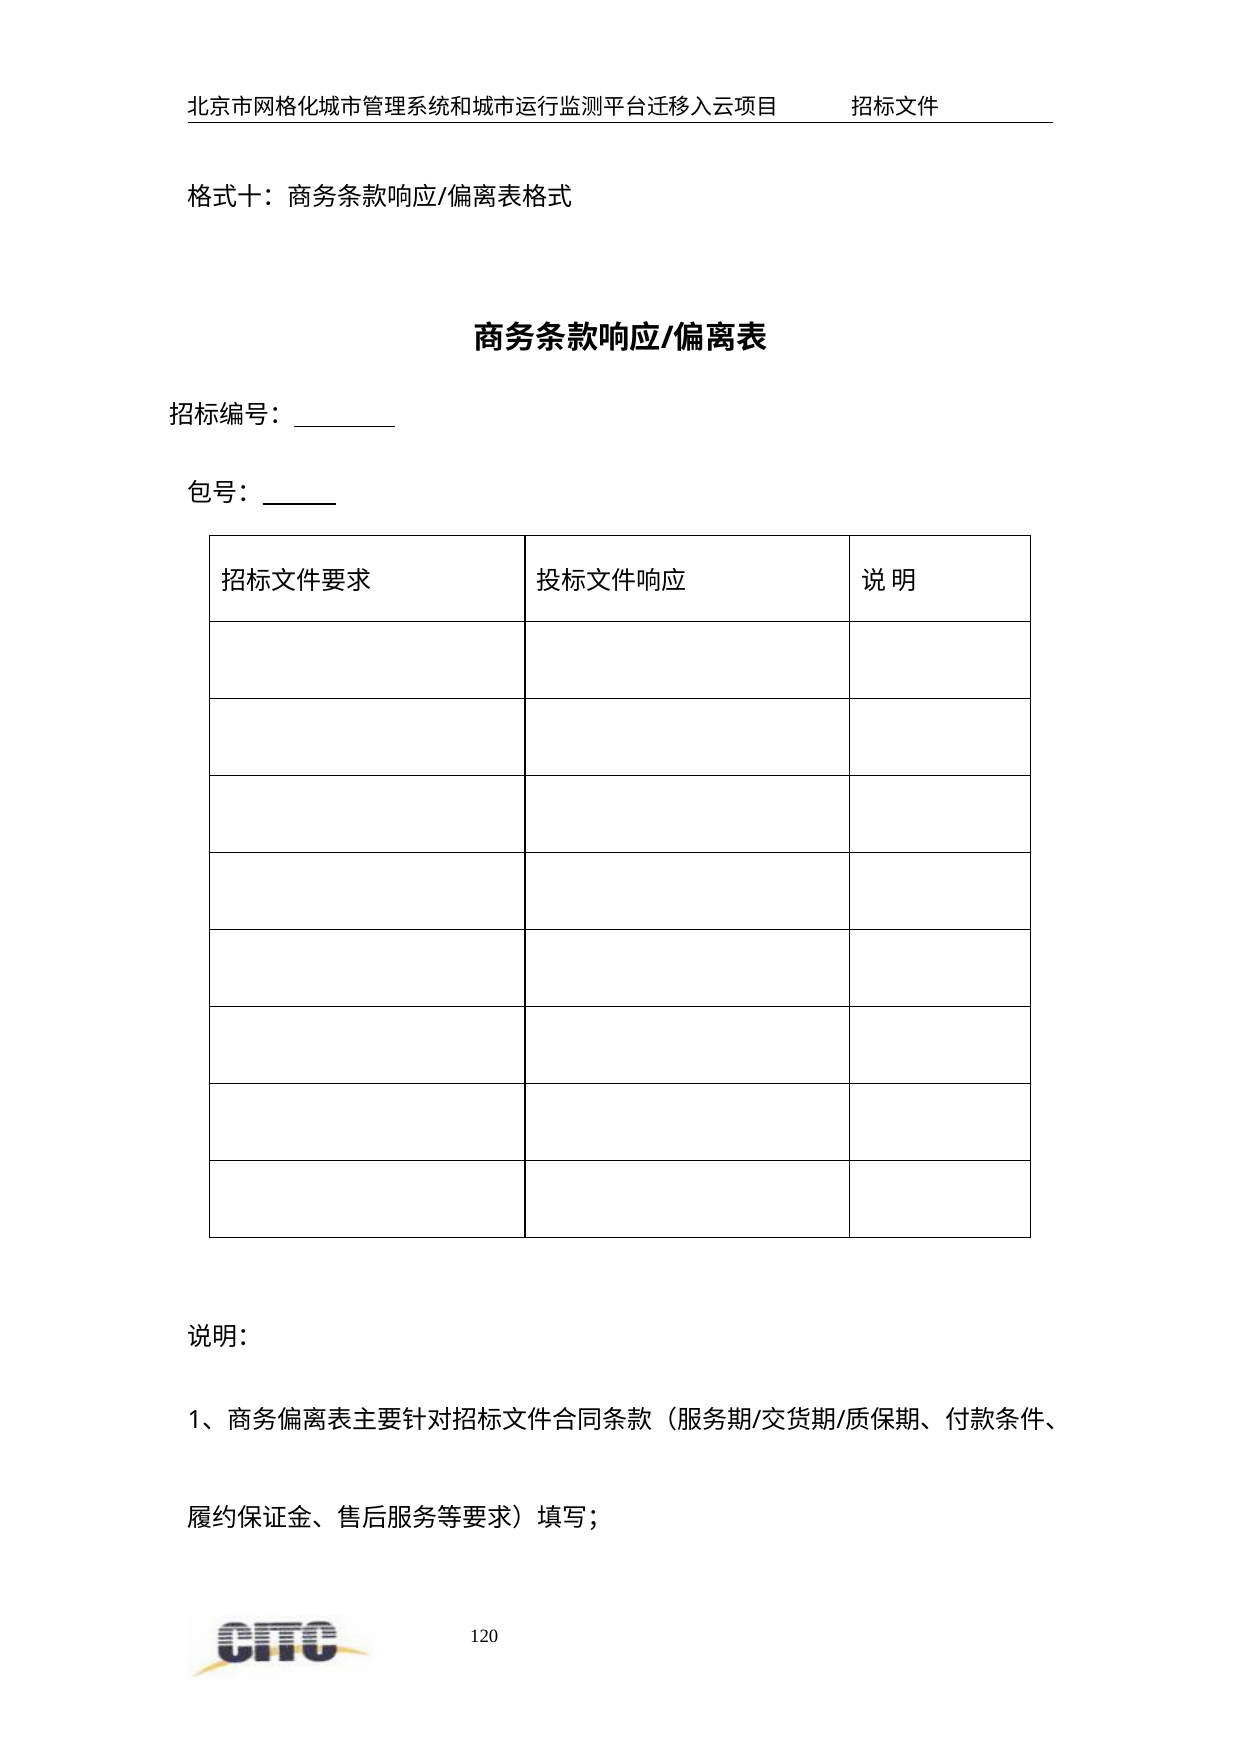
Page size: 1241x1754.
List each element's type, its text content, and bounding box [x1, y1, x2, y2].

table_cell [850, 622, 1030, 698]
table_cell [850, 853, 1030, 929]
table_cell [526, 776, 849, 852]
picture [187, 1615, 375, 1681]
table_cell [526, 853, 849, 929]
table_cell [526, 622, 849, 698]
table_cell [210, 699, 524, 775]
text 说明： [187, 1288, 1053, 1353]
table_header 投标文件响应 [526, 536, 849, 621]
table_cell [210, 1161, 524, 1237]
table_cell [850, 776, 1030, 852]
text 招标编号： [169, 380, 1053, 445]
text 商务条款响应/偏离表 [187, 303, 1053, 368]
text 包号： [187, 458, 1053, 523]
table_cell [850, 1161, 1030, 1237]
table_cell [526, 699, 849, 775]
text 1、商务偏离表主要针对招标文件合同条款（服务期/交货期/质保期、付款条件、履约保证金、售后服务等要求）填写； [187, 1371, 1053, 1533]
table_cell [850, 699, 1030, 775]
table_cell [210, 776, 524, 852]
table_header 说 明 [850, 536, 1030, 621]
table_cell [526, 1007, 849, 1083]
table_header 招标文件要求 [210, 536, 524, 621]
table_cell [210, 930, 524, 1006]
table_cell [850, 930, 1030, 1006]
table_cell [210, 1007, 524, 1083]
table_cell [210, 1084, 524, 1160]
table_cell [210, 853, 524, 929]
text 格式十：商务条款响应/偏离表格式 [187, 162, 1053, 227]
table_cell [526, 1161, 849, 1237]
table_cell [850, 1007, 1030, 1083]
table_cell [850, 1084, 1030, 1160]
table_cell [526, 1084, 849, 1160]
table_cell [210, 622, 524, 698]
table_cell [526, 930, 849, 1006]
